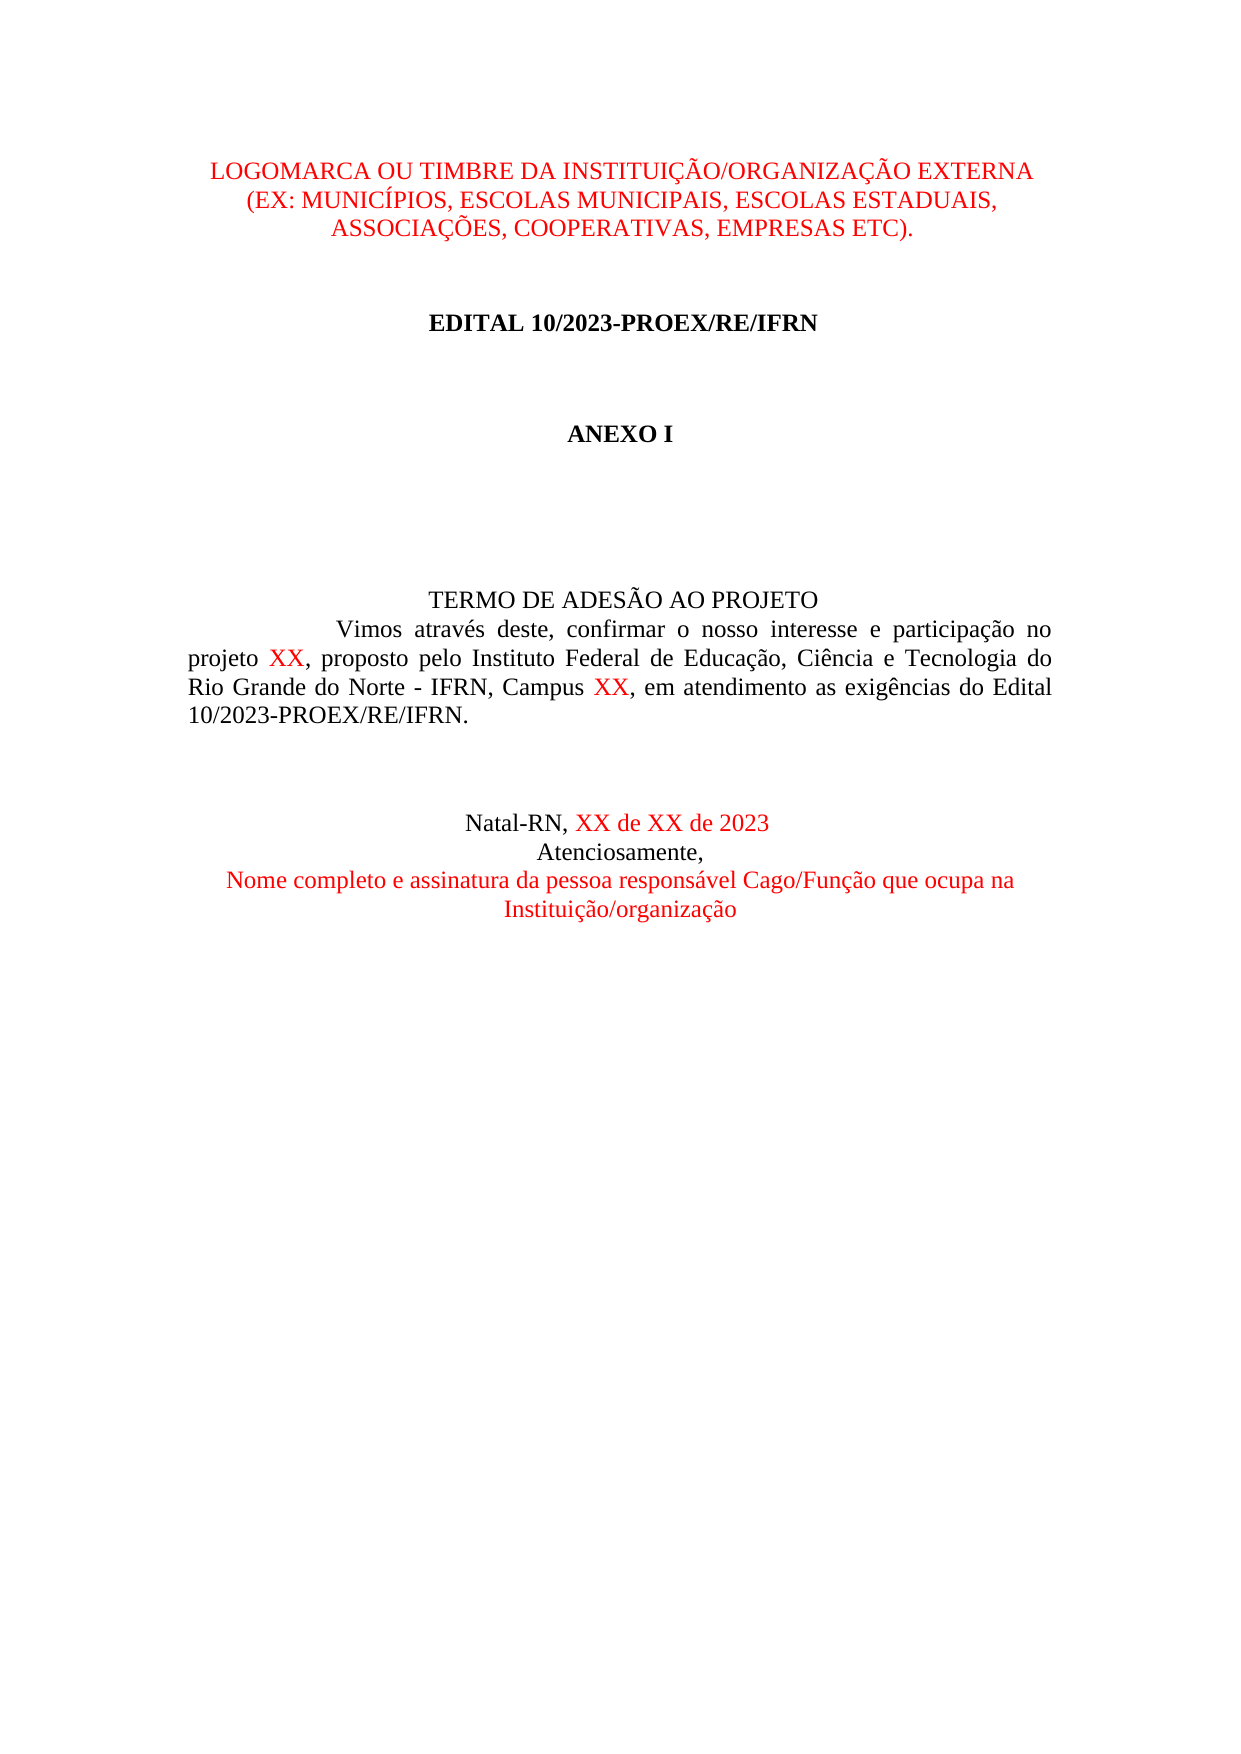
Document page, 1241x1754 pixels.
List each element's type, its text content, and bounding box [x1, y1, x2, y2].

text TERMO DE ADESÃO AO PROJETO [296, 585, 951, 614]
text LOGOMARCA OU TIMBRE DA INSTITUIÇÃO/ORGANIZAÇÃO EXTERNA (EX: MUNICÍPIOS, ESCOLAS MUNICIPAIS, ESCOLAS ESTADUAIS, ASSOCIAÇÕES, COOPERATIVAS, EMPRESAS ETC). [202, 156, 1042, 242]
text Atenciosamente, [177, 837, 1063, 865]
text Natal-RN, XX de XX de 2023 [177, 808, 1063, 837]
text ANEXO I [177, 419, 1063, 448]
text Vimos através deste, confirmar o nosso interesse e participação no projeto XX, proposto pelo Instituto Federal de Educação, Ciência e Tecnologia do Rio Grande do Norte - IFRN, Campus XX, em atendimento as exigências do Edital 10/2023-PROEX/RE/IFRN. [188, 614, 1053, 729]
text EDITAL 10/2023-PROEX/RE/IFRN [296, 308, 951, 337]
text Nome completo e assinatura da pessoa responsável Cago/Função que ocupa na Instituição/organização [177, 865, 1063, 923]
